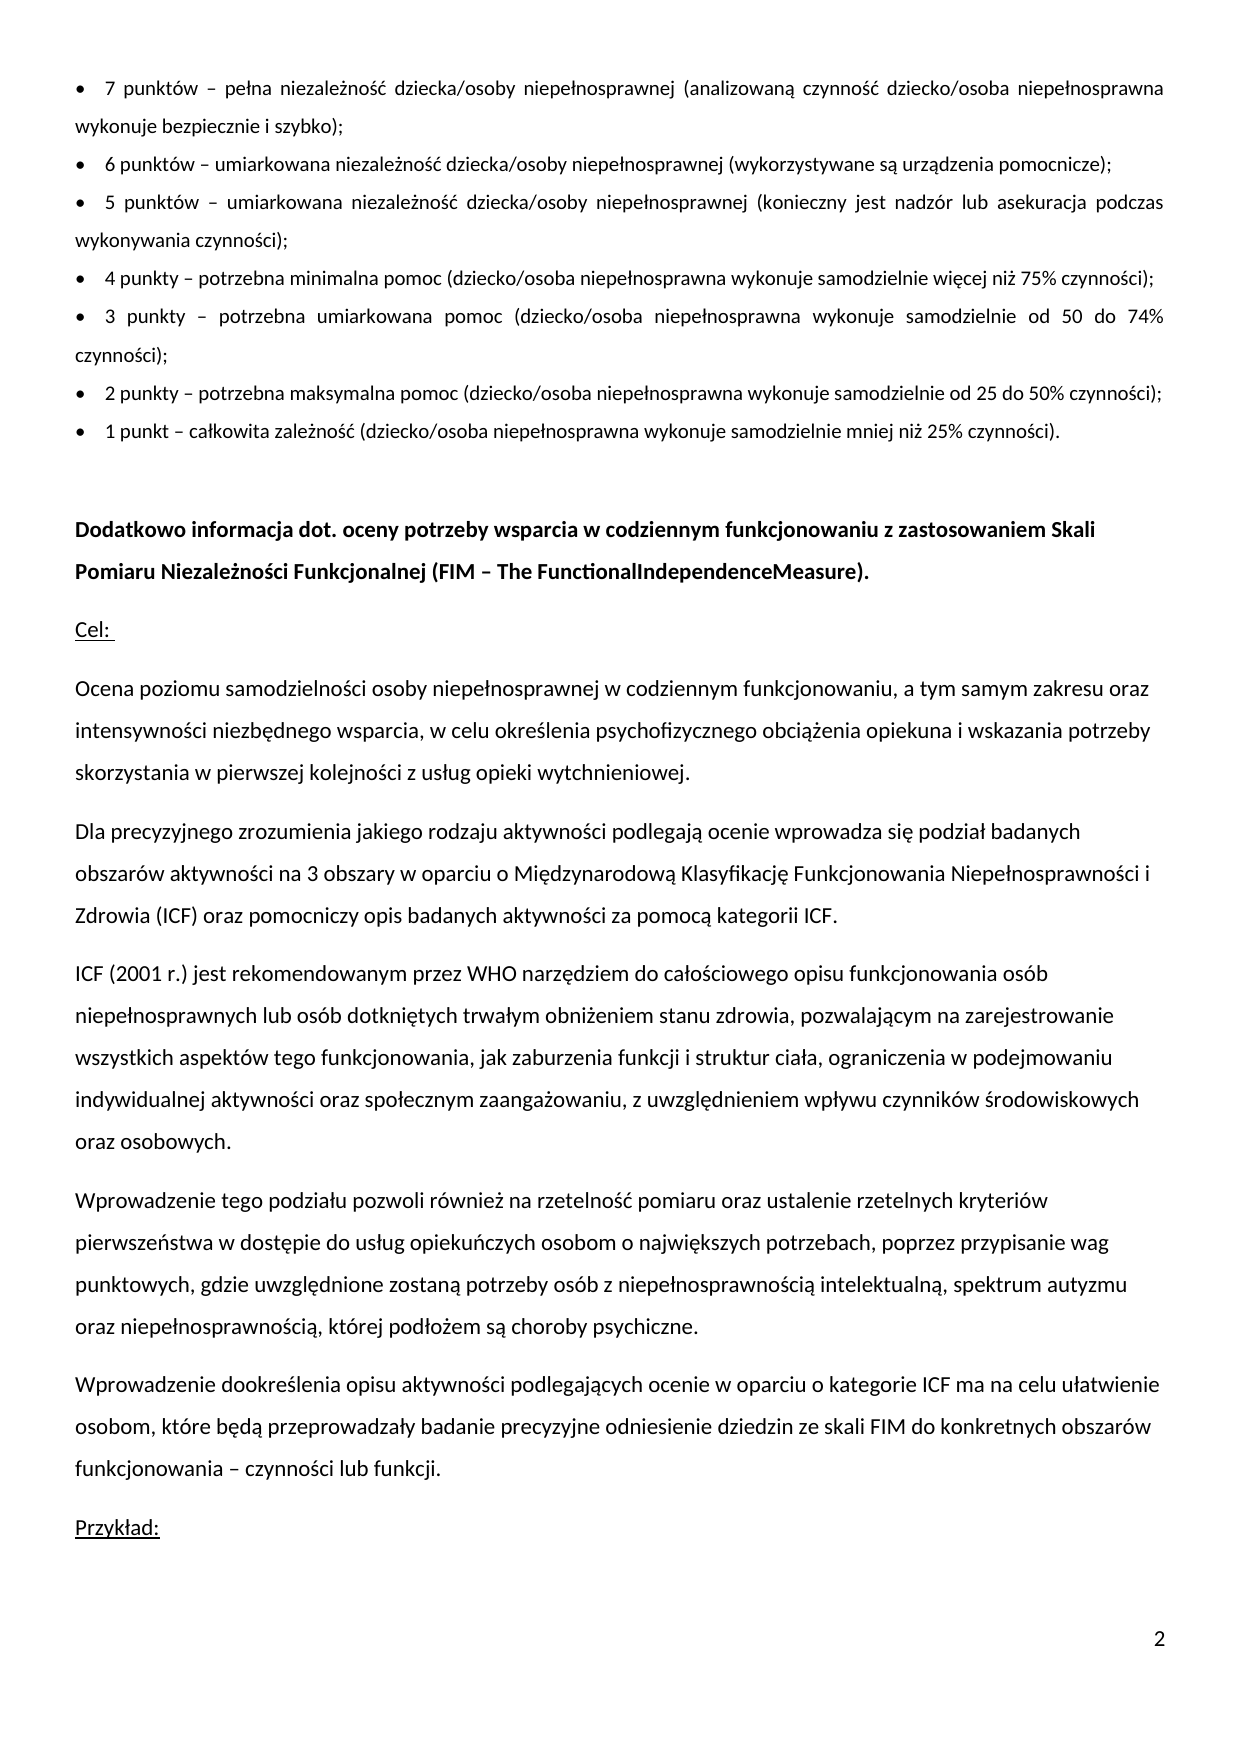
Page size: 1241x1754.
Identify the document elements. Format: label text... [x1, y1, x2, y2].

text • 3 punkty – potrzebna umiarkowana pomoc (dziecko/osoba niepełnosprawna wykonuje samodzielnie od 50 do 74% czynności); [75, 304, 1165, 367]
text • 1 punkt – całkowita zależność (dziecko/osoba niepełnosprawna wykonuje samodzielnie mniej niż 25% czynności). [75, 418, 1165, 443]
text Cel: [75, 616, 1165, 643]
text Wprowadzenie dookreślenia opisu aktywności podlegających ocenie w oparciu o kategorie ICF ma na celu ułatwienie osobom, które będą przeprowadzały badanie precyzyjne odniesienie dziedzin ze skali FIM do konkretnych obszarów funkcjonowania – czynności lub funkcji. [75, 1371, 1165, 1482]
text Przykład: [75, 1513, 1165, 1541]
text • 7 punktów – pełna niezależność dziecka/osoby niepełnosprawnej (analizowaną czynność dziecko/osoba niepełnosprawna wykonuje bezpiecznie i szybko); [75, 75, 1165, 138]
text Dodatkowo informacja dot. oceny potrzeby wsparcia w codziennym funkcjonowaniu z zastosowaniem Skali Pomiaru Niezależności Funkcjonalnej (FIM – The FunctionalIndependenceMeasure). [75, 515, 1165, 585]
text • 2 punkty – potrzebna maksymalna pomoc (dziecko/osoba niepełnosprawna wykonuje samodzielnie od 25 do 50% czynności); [75, 380, 1165, 405]
text ICF (2001 r.) jest rekomendowanym przez WHO narzędziem do całościowego opisu funkcjonowania osób niepełnosprawnych lub osób dotkniętych trwałym obniżeniem stanu zdrowia, pozwalającym na zarejestrowanie wszystkich aspektów tego funkcjonowania, jak zaburzenia funkcji i struktur ciała, ograniczenia w podejmowaniu indywidualnej aktywności oraz społecznym zaangażowaniu, z uwzględnieniem wpływu czynników środowiskowych oraz osobowych. [75, 959, 1165, 1155]
text • 4 punkty – potrzebna minimalna pomoc (dziecko/osoba niepełnosprawna wykonuje samodzielnie więcej niż 75% czynności); [75, 266, 1165, 291]
text • 5 punktów – umiarkowana niezależność dziecka/osoby niepełnosprawnej (konieczny jest nadzór lub asekuracja podczas wykonywania czynności); [75, 189, 1165, 253]
text Ocena poziomu samodzielności osoby niepełnosprawnej w codziennym funkcjonowaniu, a tym samym zakresu oraz intensywności niezbędnego wsparcia, w celu określenia psychofizycznego obciążenia opiekuna i wskazania potrzeby skorzystania w pierwszej kolejności z usług opieki wytchnieniowej. [75, 674, 1165, 786]
text Dla precyzyjnego zrozumienia jakiego rodzaju aktywności podlegają ocenie wprowadza się podział badanych obszarów aktywności na 3 obszary w oparciu o Międzynarodową Klasyfikację Funkcjonowania Niepełnosprawności i Zdrowia (ICF) oraz pomocniczy opis badanych aktywności za pomocą kategorii ICF. [75, 817, 1165, 929]
text Wprowadzenie tego podziału pozwoli również na rzetelność pomiaru oraz ustalenie rzetelnych kryteriów pierwszeństwa w dostępie do usług opiekuńczych osobom o największych potrzebach, poprzez przypisanie wag punktowych, gdzie uwzględnione zostaną potrzeby osób z niepełnosprawnością intelektualną, spektrum autyzmu oraz niepełnosprawnością, której podłożem są choroby psychiczne. [75, 1186, 1165, 1340]
text • 6 punktów – umiarkowana niezależność dziecka/osoby niepełnosprawnej (wykorzystywane są urządzenia pomocnicze); [75, 151, 1165, 177]
